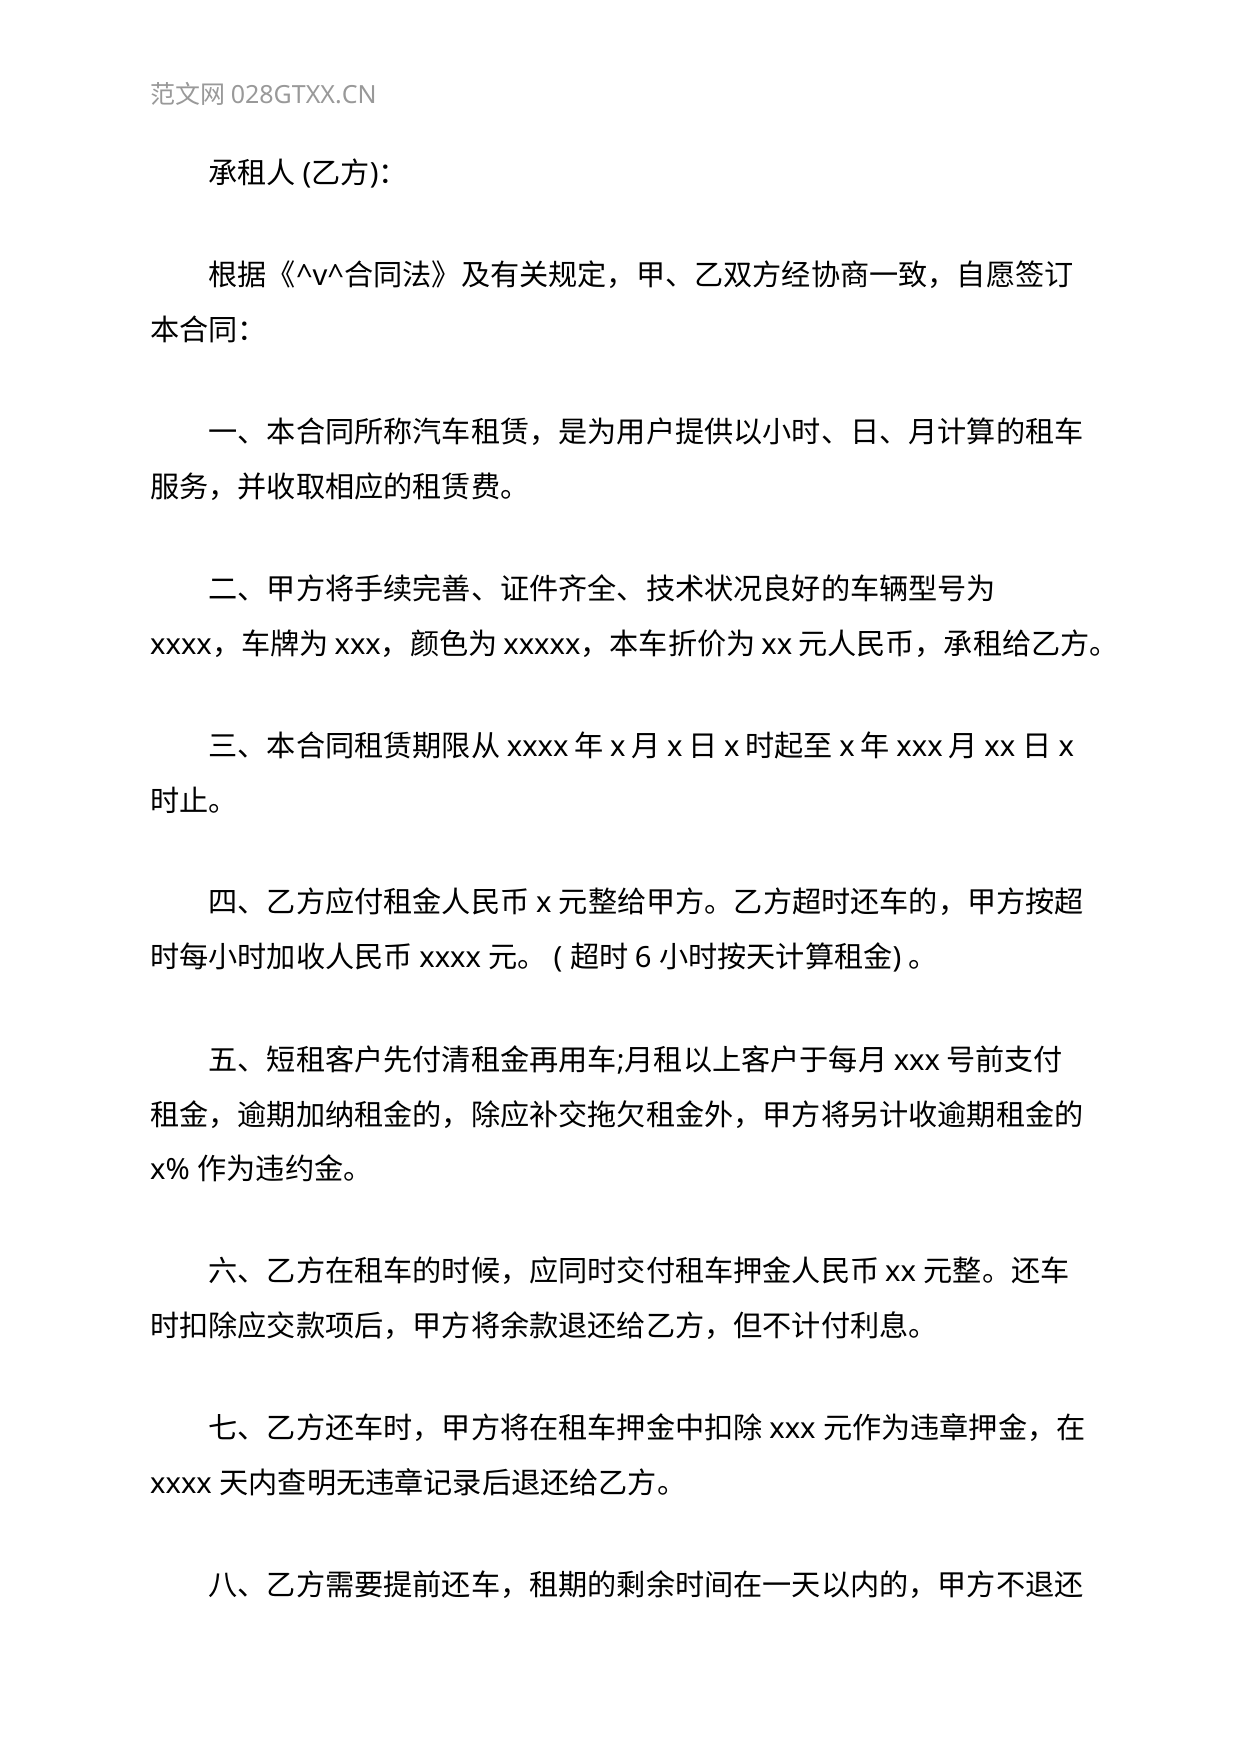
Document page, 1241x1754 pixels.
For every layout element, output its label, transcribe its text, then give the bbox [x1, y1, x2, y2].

text 四、乙方应付租金人民币 x 元整给甲方。乙方超时还车的，甲方按超时每小时加收人民币 xxxx 元。 ( 超时 6 小时按天计算租金) 。 [150, 879, 1090, 976]
text 一、本合同所称汽车租赁，是为用户提供以小时、日、月计算的租车服务，并收取相应的租赁费。 [150, 409, 1090, 506]
text 七、乙方还车时，甲方将在租车押金中扣除 xxx 元作为违章押金，在 xxxx 天内查明无违章记录后退还给乙方。 [150, 1405, 1090, 1502]
text 承租人 (乙方)： [150, 150, 1090, 192]
text 根据《^v^合同法》及有关规定，甲、乙双方经协商一致，自愿签订本合同： [150, 252, 1090, 349]
text 五、短租客户先付清租金再用车;月租以上客户于每月 xxx号前支付租金，逾期加纳租金的，除应补交拖欠租金外，甲方将另计收逾期租金的x% 作为违约金。 [150, 1036, 1090, 1188]
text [150, 1562, 1090, 1604]
text 二、甲方将手续完善、证件齐全、技术状况良好的车辆型号为 xxxx，车牌为xxx，颜色为xxxxx，本车折价为xx元人民币，承租给乙方。 [150, 565, 1090, 663]
text 六、乙方在租车的时候，应同时交付租车押金人民币xx 元整。还车时扣除应交款项后，甲方将余款退还给乙方，但不计付利息。 [150, 1248, 1090, 1345]
text 三、本合同租赁期限从 xxxx年 x月 x日 x时起至 x年 xxx月 xx 日 x时止。 [150, 722, 1090, 819]
